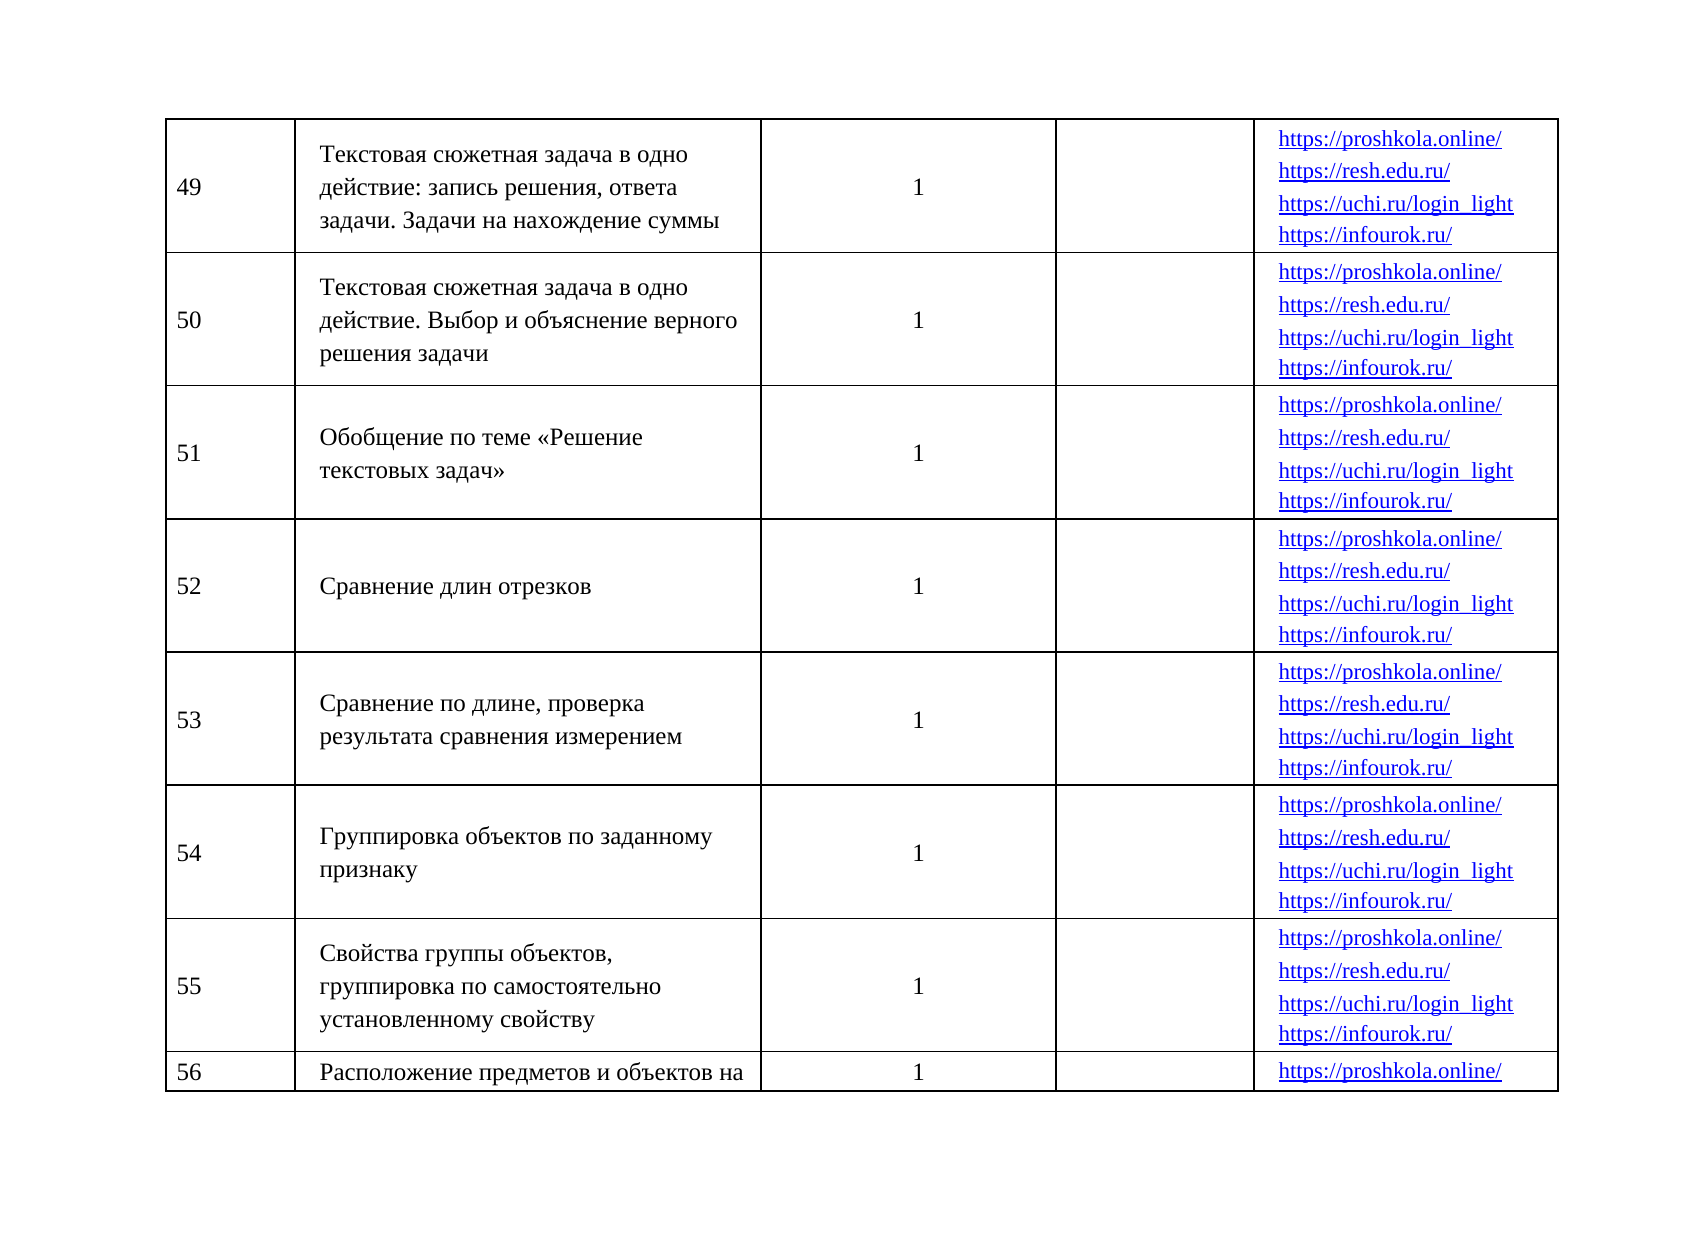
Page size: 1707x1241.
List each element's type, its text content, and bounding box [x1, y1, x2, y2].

table_cell Сравнение длин отрезков [296, 520, 760, 651]
table_cell 50 [167, 253, 294, 384]
table_cell 55 [167, 919, 294, 1051]
table_cell 53 [167, 653, 294, 784]
table_cell 54 [167, 786, 294, 917]
table_cell https://proshkola.online/ https://resh.edu.ru/ https://uchi.ru/login_light https://infourok.ru/ [1255, 919, 1557, 1051]
table_cell [1057, 520, 1253, 651]
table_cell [296, 1052, 760, 1090]
table_cell Свойства группы объектов, группировка по самостоятельно установленному свойству [296, 919, 760, 1051]
table_cell 56 [167, 1052, 294, 1090]
table_cell [1057, 253, 1253, 384]
table_cell Текстовая сюжетная задача в одно действие: запись решения, ответа задачи. Задачи на нахождение суммы [296, 120, 760, 251]
table_cell [1057, 1052, 1253, 1090]
table_cell Сравнение по длине, проверка результата сравнения измерением [296, 653, 760, 784]
table_cell 1 [762, 386, 1055, 518]
table_cell [1057, 386, 1253, 518]
table_cell https://proshkola.online/ https://resh.edu.ru/ https://uchi.ru/login_light https://infourok.ru/ [1255, 386, 1557, 518]
table_cell 1 [762, 253, 1055, 384]
table_cell Обобщение по теме «Решение текстовых задач» [296, 386, 760, 518]
table_cell 51 [167, 386, 294, 518]
table_cell [1057, 919, 1253, 1051]
table_cell [1057, 120, 1253, 251]
table_cell Текстовая сюжетная задача в одно действие. Выбор и объяснение верного решения задачи [296, 253, 760, 384]
table_cell https://proshkola.online/ https://resh.edu.ru/ https://uchi.ru/login_light https://infourok.ru/ [1255, 653, 1557, 784]
table_cell 1 [762, 653, 1055, 784]
table_cell https://proshkola.online/ https://resh.edu.ru/ https://uchi.ru/login_light https://infourok.ru/ [1255, 786, 1557, 917]
table_cell 1 [762, 120, 1055, 251]
table_cell 1 [762, 786, 1055, 917]
table_cell Группировка объектов по заданному признаку [296, 786, 760, 917]
table_cell 52 [167, 520, 294, 651]
table_cell https://proshkola.online/ https://resh.edu.ru/ https://uchi.ru/login_light https://infourok.ru/ [1255, 520, 1557, 651]
table_cell [1057, 786, 1253, 917]
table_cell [1255, 1052, 1557, 1090]
table_cell 1 [762, 1052, 1055, 1090]
table_cell 1 [762, 520, 1055, 651]
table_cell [1255, 120, 1557, 251]
table_cell 49 [167, 120, 294, 251]
table_cell 1 [762, 919, 1055, 1051]
table_cell [1057, 653, 1253, 784]
table_cell https://proshkola.online/ https://resh.edu.ru/ https://uchi.ru/login_light https://infourok.ru/ [1255, 253, 1557, 384]
